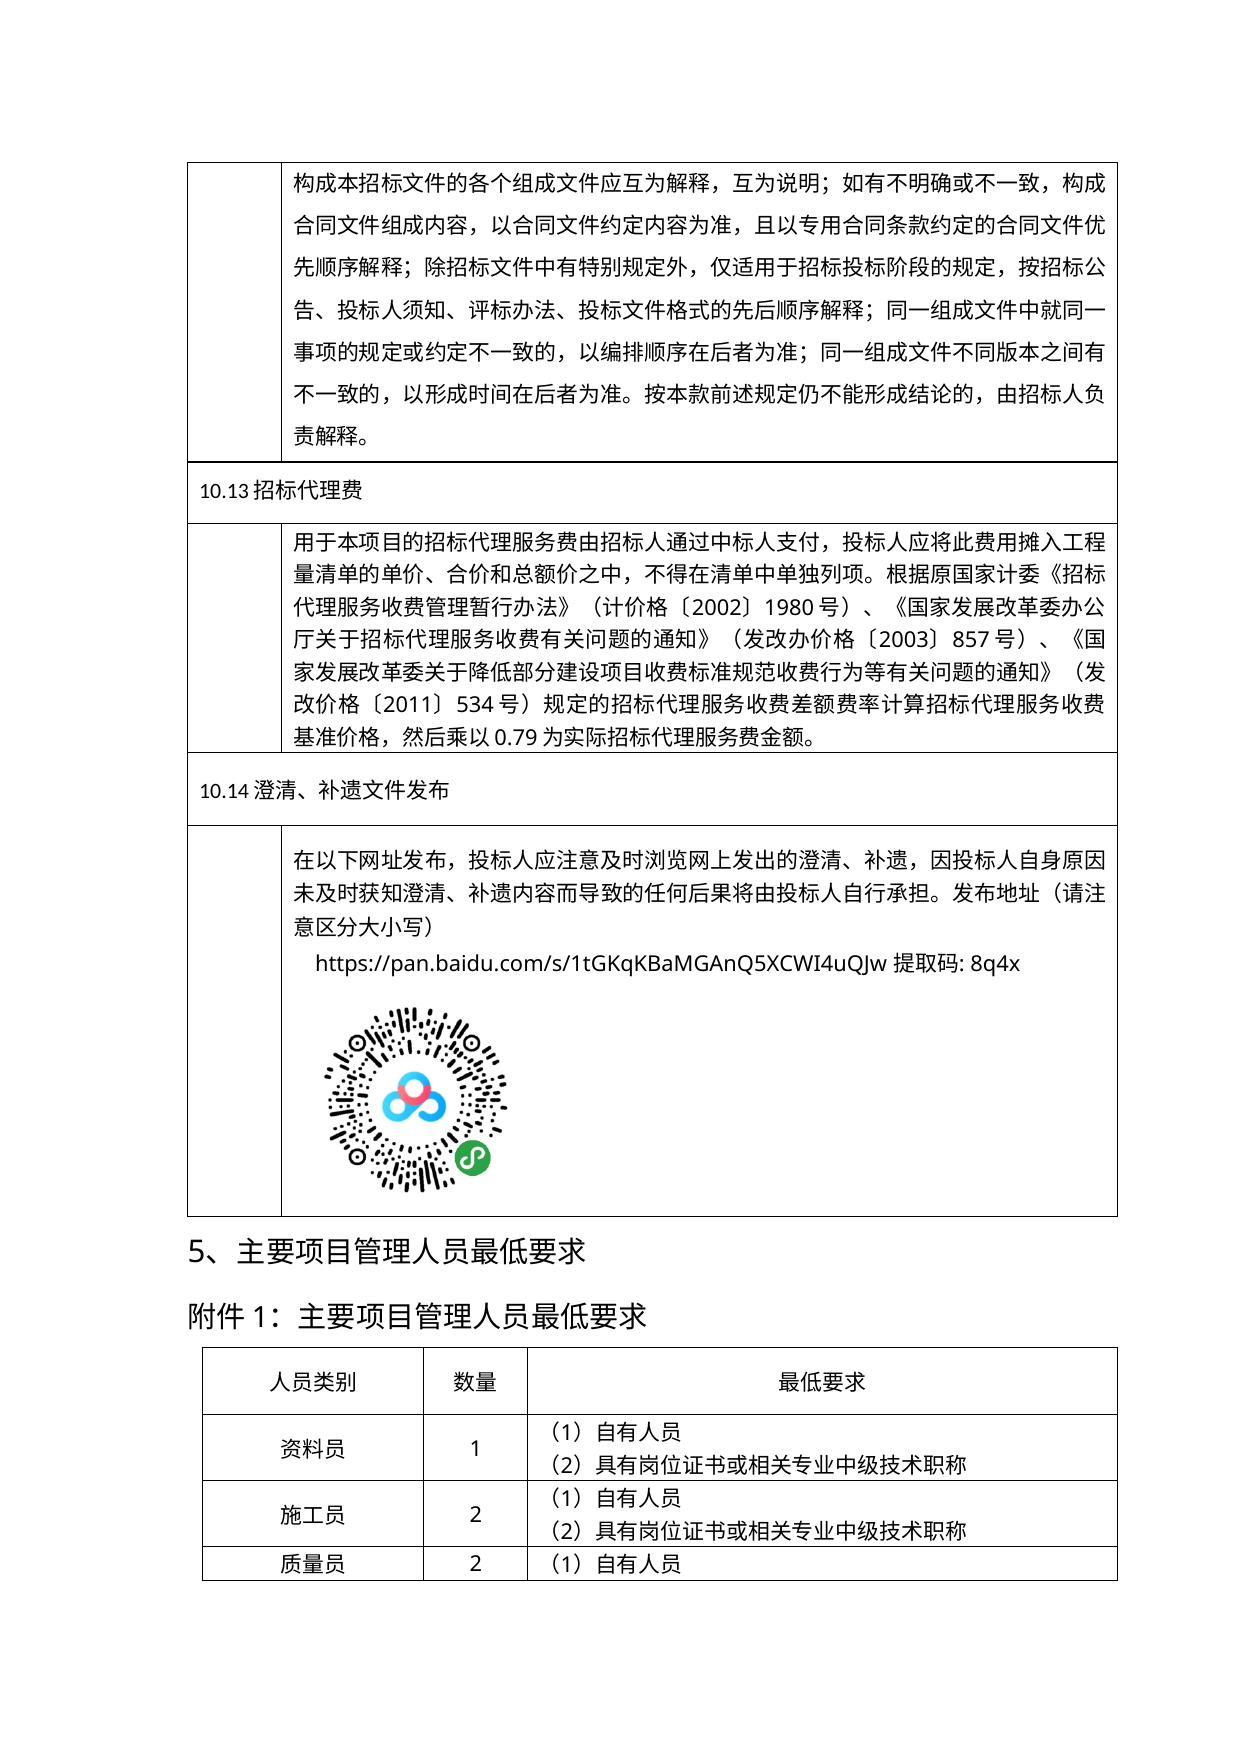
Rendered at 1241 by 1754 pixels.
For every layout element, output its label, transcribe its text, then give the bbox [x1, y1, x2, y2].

table_cell 施工员 [203, 1481, 423, 1546]
table_cell 2 [424, 1481, 527, 1546]
table_cell 10.13 招标代理费 [188, 463, 1117, 523]
table_cell （1）自有人员 （2）具有岗位证书或相关专业中级技术职称 [528, 1415, 1117, 1480]
table_cell 质量员 [203, 1547, 423, 1579]
table_cell 用于本项目的招标代理服务费由招标人通过中标人支付，投标人应将此费用摊入工程量清单的单价、合价和总额价之中，不得在清单中单独列项。根据原国家计委《招标代理服务收费管理暂行办法》（计价格〔2002〕1980号）、《国家发展改革委办公厅关于招标代理服务收费有关问题的通知》（发改办价格〔2003〕857号）、《国家发展改革委关于降低部分建设项目收费标准规范收费行为等有关问题的通知》（发改价格〔2011〕534号）规定的招标代理服务收费差额费率计算招标代理服务收费基准价格，然后乘以0.79为实际招标代理服务费金额。 [282, 524, 1117, 752]
table_cell 1 [424, 1415, 527, 1480]
table_cell [188, 524, 281, 752]
table_cell 构成本招标文件的各个组成文件应互为解释，互为说明；如有不明确或不一致，构成合同文件组成内容，以合同文件约定内容为准，且以专用合同条款约定的合同文件优先顺序解释；除招标文件中有特别规定外，仅适用于招标投标阶段的规定，按招标公告、投标人须知、评标办法、投标文件格式的先后顺序解释；同一组成文件中就同一事项的规定或约定不一致的，以编排顺序在后者为准；同一组成文件不同版本之间有不一致的，以形成时间在后者为准。按本款前述规定仍不能形成结论的，由招标人负责解释。 [282, 163, 1117, 461]
table_cell 在以下网址发布，投标人应注意及时浏览网上发出的澄清、补遗，因投标人自身原因未及时获知澄清、补遗内容而导致的任何后果将由投标人自行承担。发布地址（请注意区分大小写） https://pan.baidu.com/s/1tGKqKBaMGAnQ5XCWI4uQJw 提取码: 8q4x [282, 826, 1117, 1216]
table_cell 10.14澄清、补遗文件发布 [188, 753, 1117, 825]
text 附件1：主要项目管理人员最低要求 [187, 1282, 1053, 1347]
table_header 人员类别 [203, 1348, 423, 1414]
table_cell 资料员 [203, 1415, 423, 1480]
table_cell 2 [424, 1547, 527, 1579]
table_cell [528, 1547, 1117, 1579]
picture [317, 1003, 510, 1196]
table_cell [188, 163, 281, 461]
table_cell [188, 826, 281, 1216]
table_header 数量 [424, 1348, 527, 1414]
table_header 最低要求 [528, 1348, 1117, 1414]
text 5、主要项目管理人员最低要求 [187, 1217, 1053, 1282]
table_cell （1）自有人员 （2）具有岗位证书或相关专业中级技术职称 [528, 1481, 1117, 1546]
